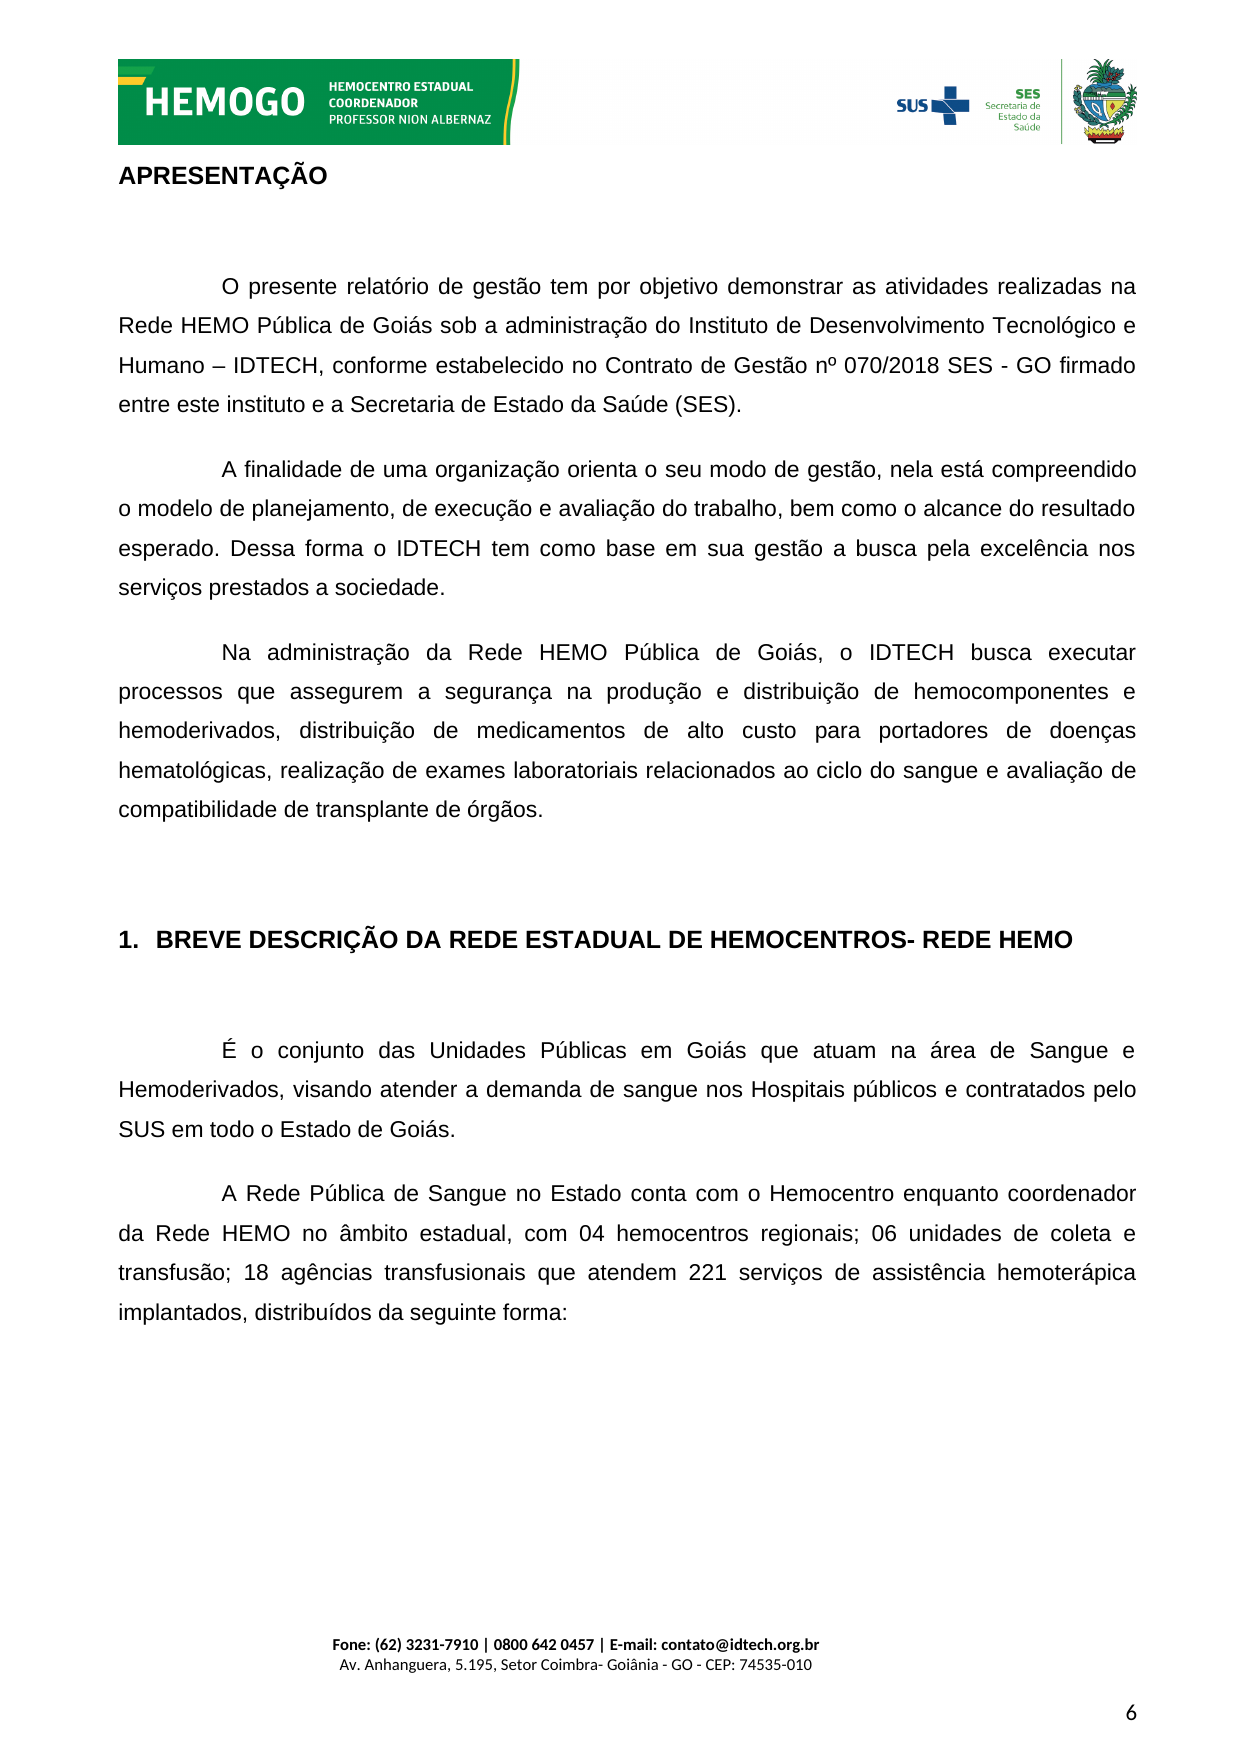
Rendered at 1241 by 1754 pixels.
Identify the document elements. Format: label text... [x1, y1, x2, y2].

text O presente relatório de gestão tem por objetivo demonstrar as atividades realizadas na Rede HEMO Pública de Goiás sob a administração do Instituto de Desenvolvimento Tecnológico e Humano – IDTECH, conforme estabelecido no Contrato de Gestão nº 070/2018 SES - GO firmado entre este instituto e a Secretaria de Estado da Saúde (SES). [118, 273, 1137, 417]
text A Rede Pública de Sangue no Estado conta com o Hemocentro enquanto coordenador da Rede HEMO no âmbito estadual, com 04 hemocentros regionais; 06 unidades de coleta e transfusão; 18 agências transfusionais que atendem 221 serviços de assistência hemoterápica implantados, distribuídos da seguinte forma: [118, 1180, 1137, 1325]
subtitle BREVE DESCRIÇÃO DA REDE ESTADUAL DE HEMOCENTROS- REDE HEMO [118, 925, 1137, 954]
text A finalidade de uma organização orienta o seu modo de gestão, nela está compreendido o modelo de planejamento, de execução e avaliação do trabalho, bem como o alcance do resultado esperado. Dessa forma o IDTECH tem como base em sua gestão a busca pela excelência nos serviços prestados a sociedade. [118, 456, 1137, 600]
text É o conjunto das Unidades Públicas em Goiás que atuam na área de Sangue e Hemoderivados, visando atender a demanda de sangue nos Hospitais públicos e contratados pelo SUS em todo o Estado de Goiás. [118, 1037, 1137, 1142]
text Na administração da Rede HEMO Pública de Goiás, o IDTECH busca executar processos que assegurem a segurança na produção e distribuição de hemocomponentes e hemoderivados, distribuição de medicamentos de alto custo para portadores de doenças hematológicas, realização de exames laboratoriais relacionados ao ciclo do sangue e avaliação de compatibilidade de transplante de órgãos. [118, 638, 1137, 823]
picture [118, 59, 1137, 145]
subtitle APRESENTAÇÃO [118, 161, 1137, 190]
